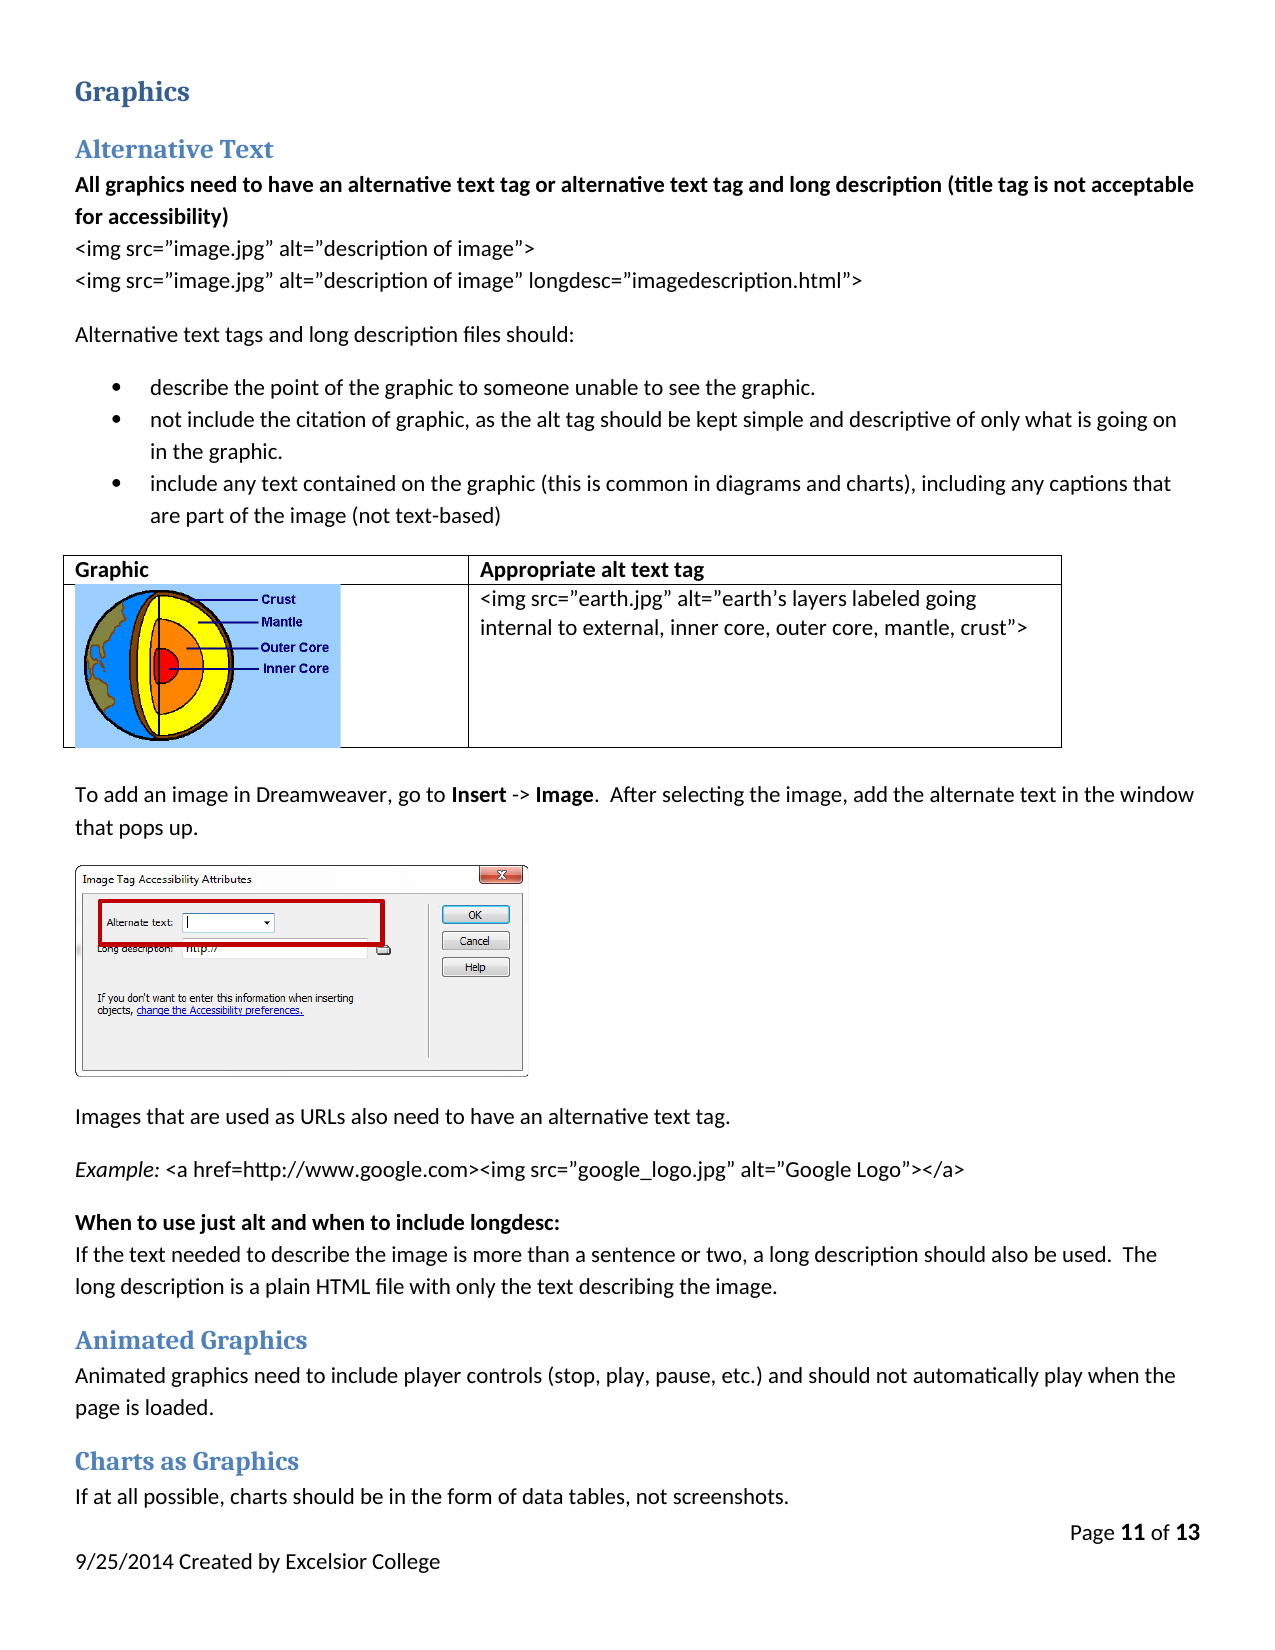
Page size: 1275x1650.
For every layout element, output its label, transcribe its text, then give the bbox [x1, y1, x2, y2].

text Alternative text tags and long description files should: [75, 320, 1200, 348]
subtitle Charts as Graphics [75, 1446, 1200, 1477]
text Example: <a href=http://www.google.com><img src=”google_logo.jpg” alt=”Google Logo”></a> [75, 1155, 1200, 1183]
text To add an image in Dreamweaver, go to Insert -> Image. After selecting the image, add the alternate text in the window that pops up. [75, 748, 1200, 841]
text If at all possible, charts should be in the form of data tables, not screenshots. [75, 1482, 1200, 1510]
list describe the point of the graphic to someone unable to see the graphic. [112, 373, 1200, 401]
text Images that are used as URLs also need to have an alternative text tag. [75, 1102, 1200, 1130]
subtitle Graphics [75, 75, 1200, 108]
text Animated graphics need to include player controls (stop, play, pause, etc.) and should not automatically play when the page is loaded. [75, 1361, 1200, 1421]
picture [75, 865, 529, 1077]
list include any text contained on the graphic (this is common in diagrams and charts), including any captions that are part of the image (not text-based) [112, 469, 1200, 529]
subtitle Animated Graphics [75, 1325, 1200, 1356]
list not include the citation of graphic, as the alt tag should be kept simple and descriptive of only what is going on in the graphic. [112, 405, 1200, 465]
subtitle Alternative Text [75, 134, 1200, 166]
picture [75, 584, 341, 748]
table_cell [64, 585, 75, 747]
table_cell <img src=”earth.jpg” alt=”earth’s layers labeled going internal to external, inner core, outer core, mantle, crust”> [469, 585, 1061, 747]
table_header Appropriate alt text tag [469, 556, 1061, 583]
text All graphics need to have an alternative text tag or alternative text tag and long description (title tag is not acceptable for accessibility) <img src=”image.jpg” alt=”description of image”> <img src=”image.jpg” alt=”description of image” longdesc=”imagedescription.html”> [75, 170, 1200, 295]
table_cell [341, 585, 468, 747]
table_header Graphic [64, 556, 468, 583]
text When to use just alt and when to include longdesc: If the text needed to describe the image is more than a sentence or two, a long description should also be used. The long description is a plain HTML file with only the text describing the image. [75, 1208, 1200, 1300]
